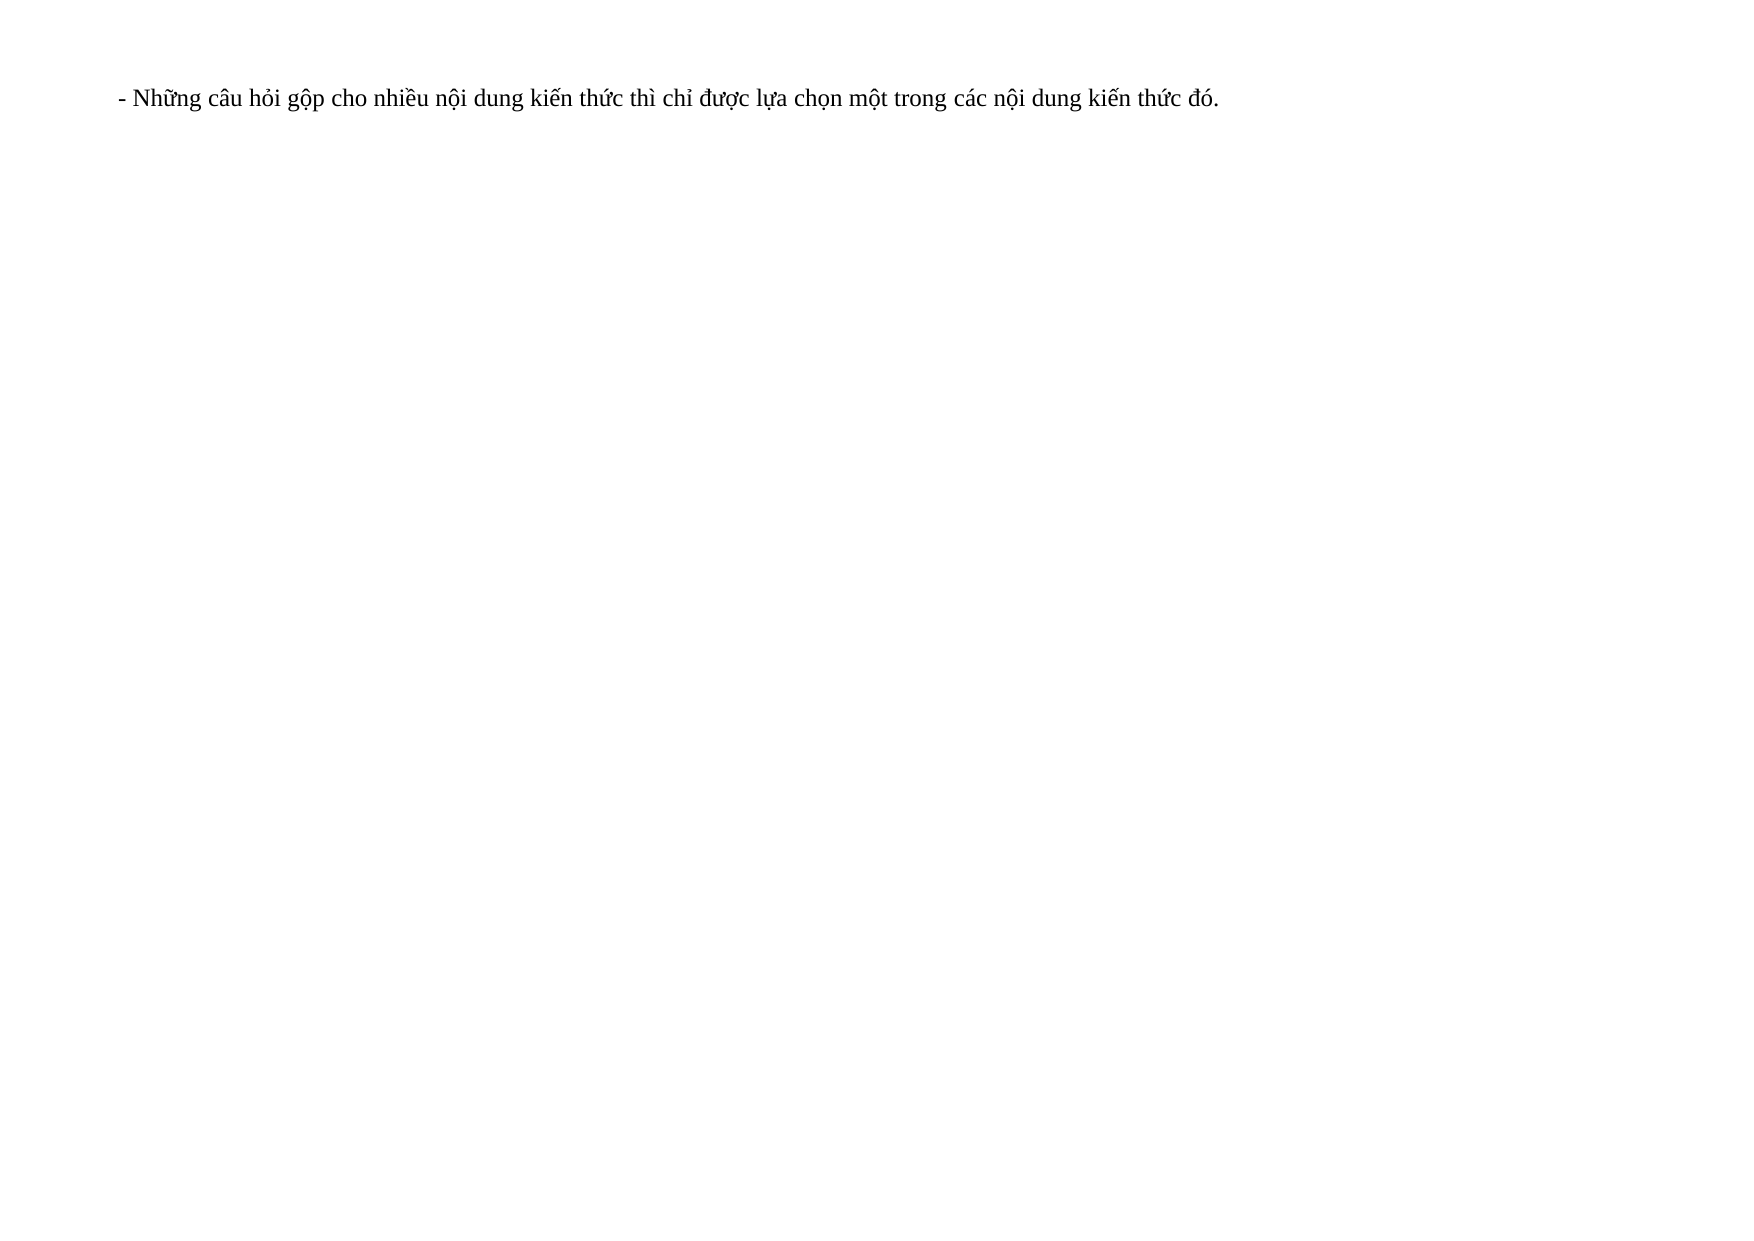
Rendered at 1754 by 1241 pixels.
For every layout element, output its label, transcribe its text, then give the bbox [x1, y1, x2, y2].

list Những câu hỏi gộp cho nhiều nội dung kiến thức thì chỉ được lựa chọn một trong các nội dung kiến thức đó. [118, 83, 1687, 112]
